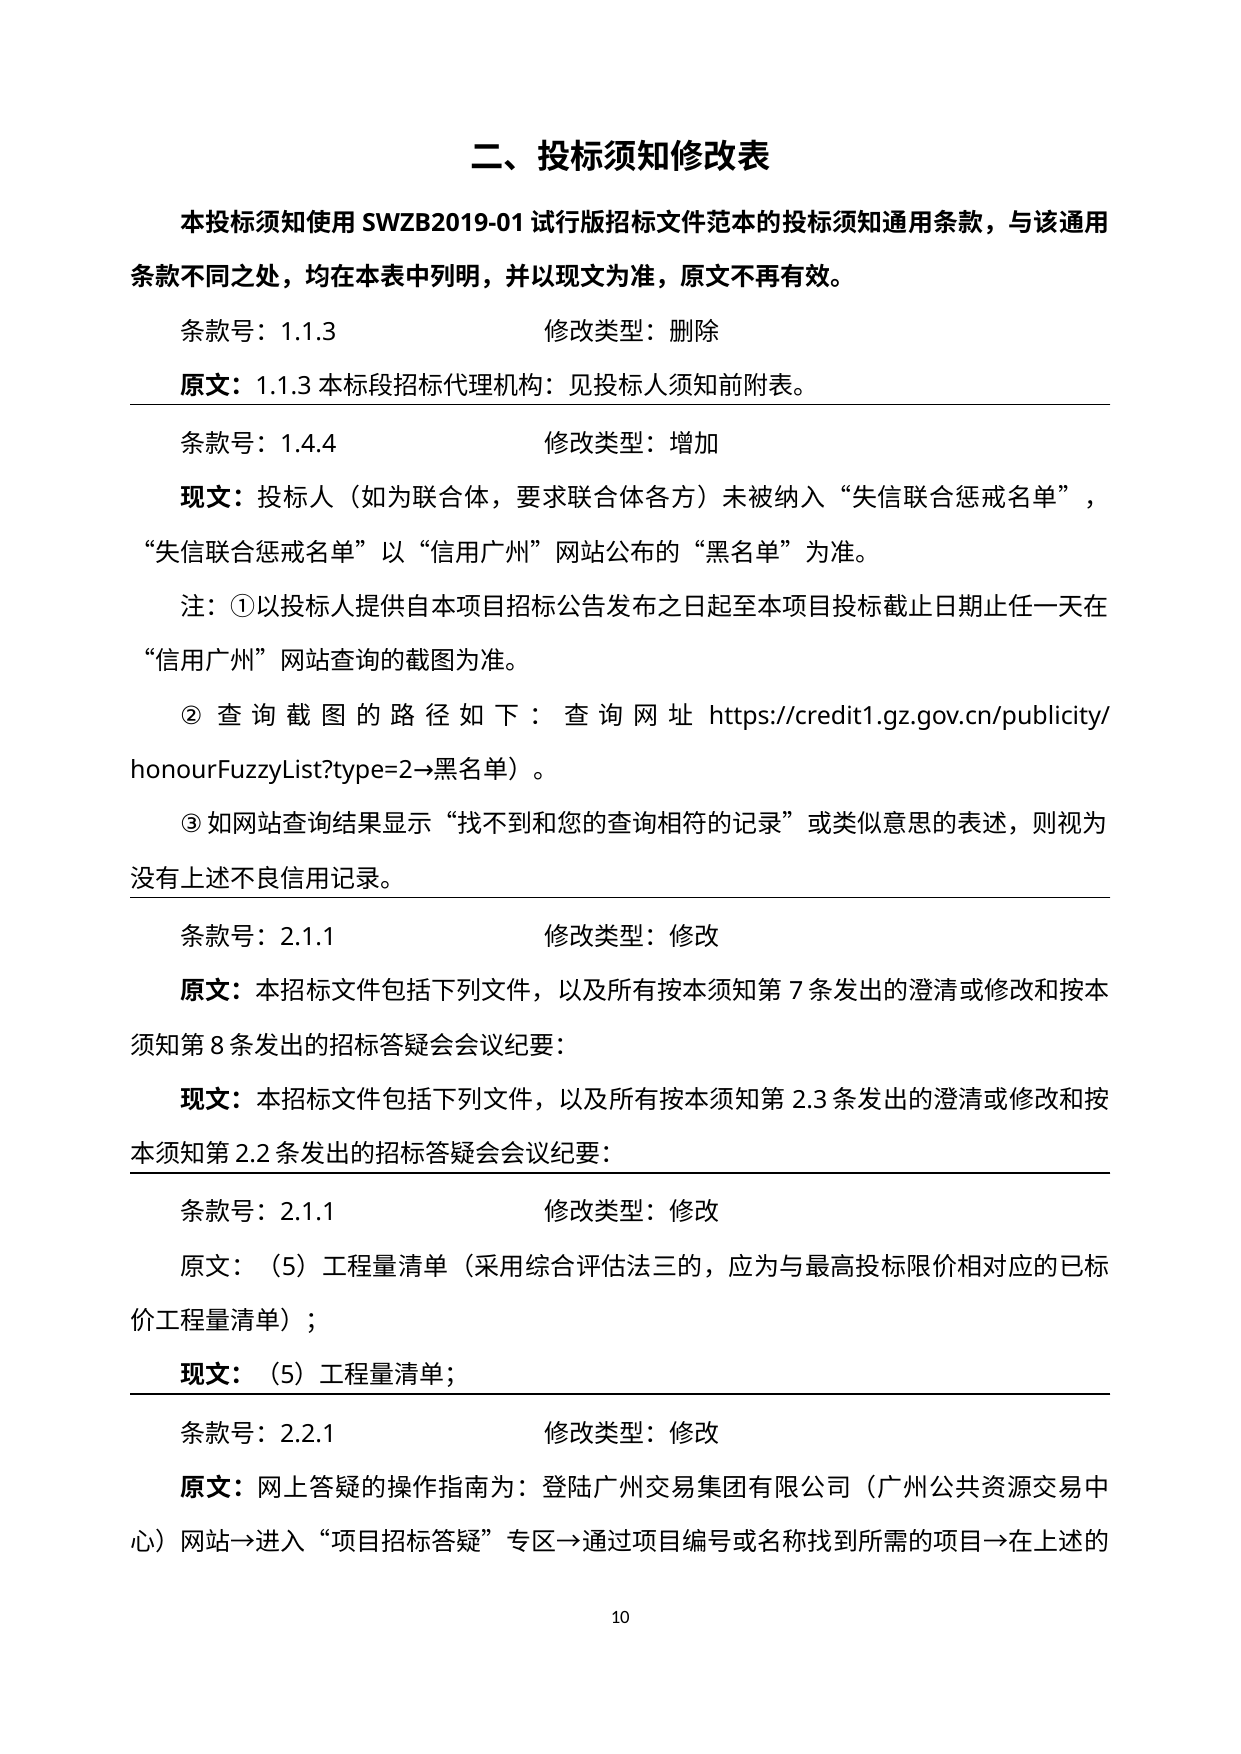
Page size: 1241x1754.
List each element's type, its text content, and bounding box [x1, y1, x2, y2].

text 本投标须知使用SWZB2019-01试行版招标文件范本的投标须知通用条款，与该通用条款不同之处，均在本表中列明，并以现文为准，原文不再有效。 [130, 202, 1110, 293]
text 条款号：2.1.1 修改类型：修改 [130, 916, 1110, 953]
text 现文：本招标文件包括下列文件，以及所有按本须知第2.3条发出的澄清或修改和按本须知第2.2条发出的招标答疑会会议纪要： [130, 1079, 1110, 1172]
text 原文：1.1.3 本标段招标代理机构：见投标人须知前附表。 [130, 365, 1110, 404]
text 现文：（5）工程量清单； [130, 1355, 1110, 1393]
text 条款号：2.1.1 修改类型：修改 [130, 1192, 1110, 1228]
text 现文：投标人（如为联合体，要求联合体各方）未被纳入“失信联合惩戒名单”，“失信联合惩戒名单”以“信用广州”网站公布的“黑名单”为准。 [130, 478, 1110, 568]
text ②查询截图的路径如下：查询网址https://credit1.gz.gov.cn/publicity/honourFuzzyList?type=2→黑名单）。 [130, 695, 1110, 786]
text 原文：本招标文件包括下列文件，以及所有按本须知第7条发出的澄清或修改和按本须知第8条发出的招标答疑会会议纪要： [130, 971, 1110, 1061]
text 条款号：1.4.4 修改类型：增加 [130, 423, 1110, 459]
text 二、投标须知修改表 [130, 130, 1110, 178]
text 条款号：2.2.1 修改类型：修改 [130, 1413, 1110, 1449]
text ③如网站查询结果显示“找不到和您的查询相符的记录”或类似意思的表述，则视为没有上述不良信用记录。 [130, 804, 1110, 897]
text 条款号：1.1.3 修改类型：删除 [130, 311, 1110, 347]
text 注：①以投标人提供自本项目招标公告发布之日起至本项目投标截止日期止任一天在“信用广州”网站查询的截图为准。 [130, 586, 1110, 677]
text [130, 1467, 1110, 1558]
text 原文：（5）工程量清单（采用综合评估法三的，应为与最高投标限价相对应的已标价工程量清单）； [130, 1246, 1110, 1337]
